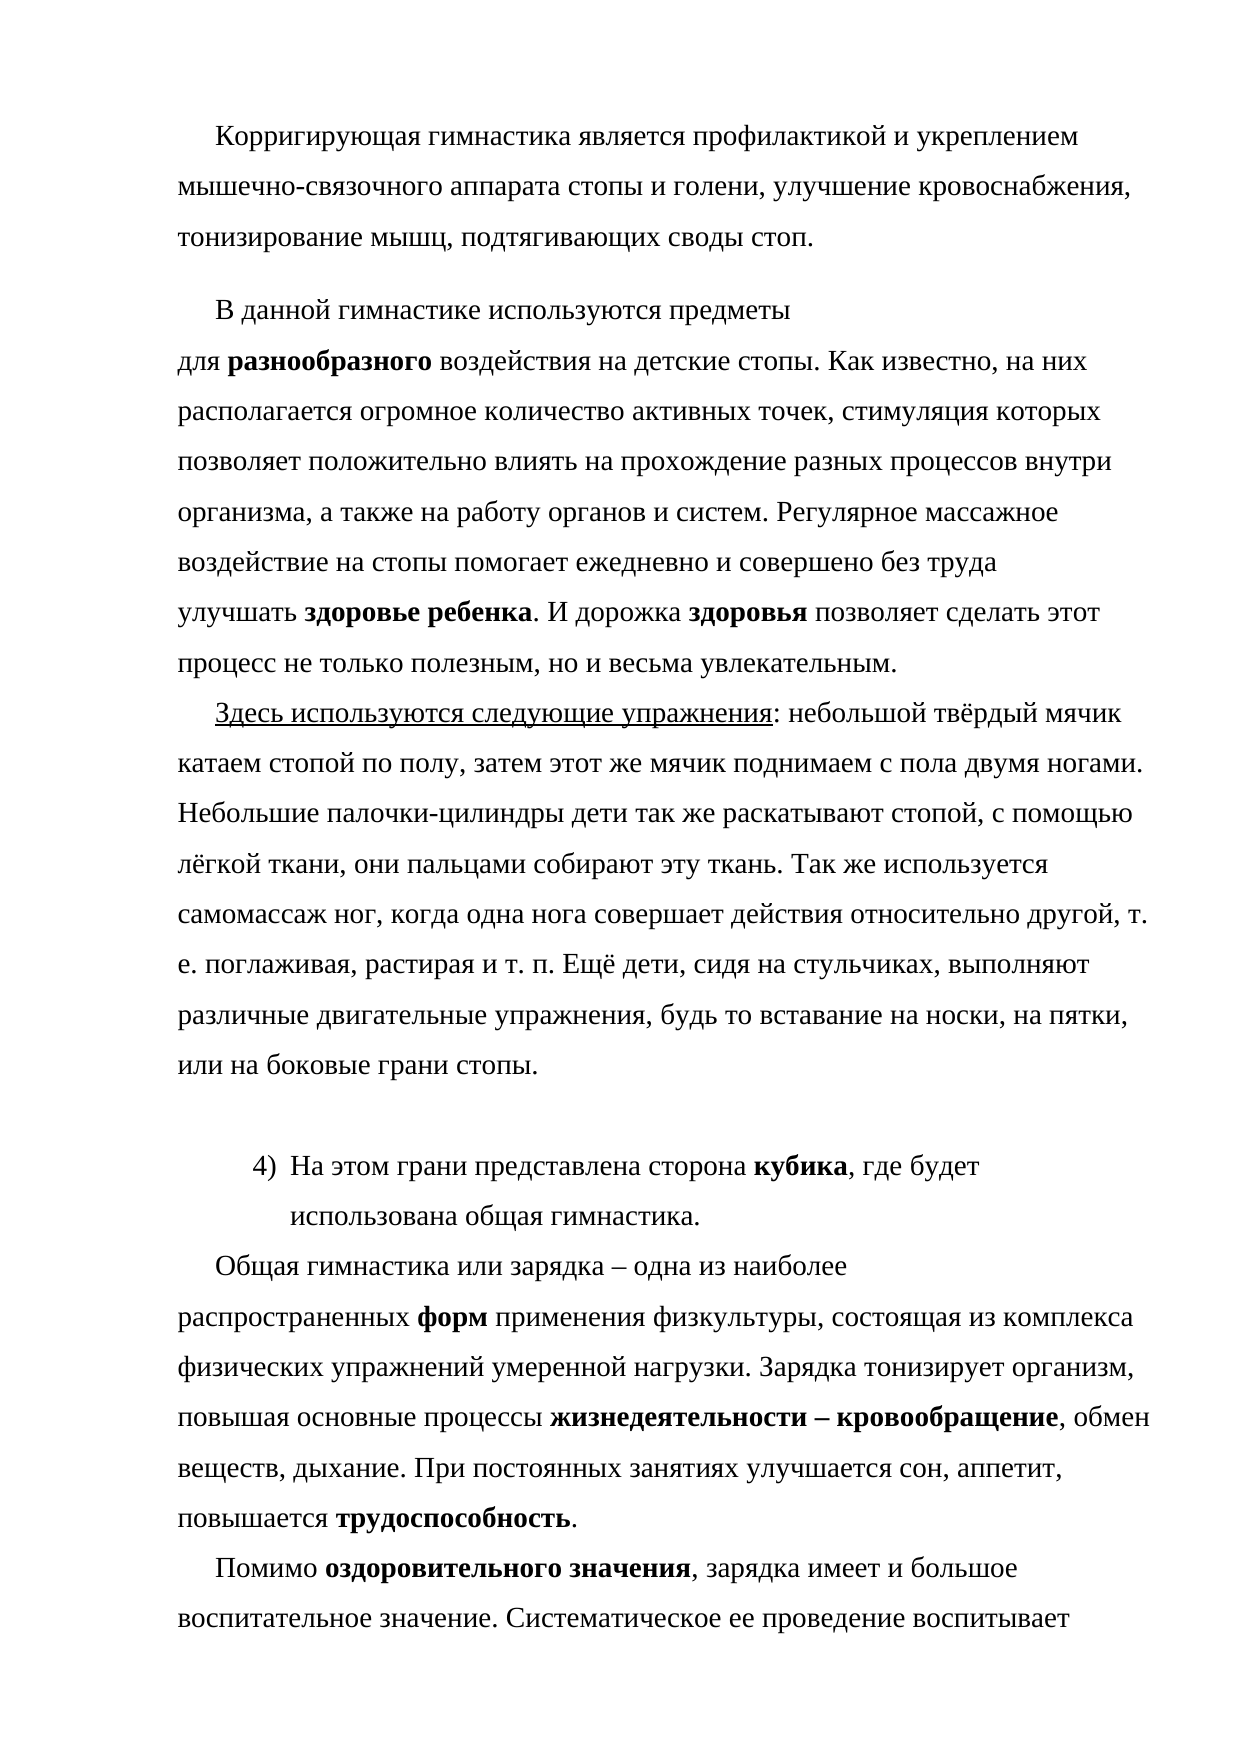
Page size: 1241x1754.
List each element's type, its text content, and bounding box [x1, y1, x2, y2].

list На этом грани представлена сторона кубика, где будет использована общая гимнастика. [252, 1148, 1152, 1232]
text Корригирующая гимнастика является профилактикой и укреплением мышечно-связочного аппарата стопы и голени, улучшение кровоснабжения, тонизирование мышц, подтягивающих своды стоп. [177, 118, 1152, 252]
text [177, 1550, 1152, 1634]
text Общая гимнастика или зарядка – одна из наиболее распространенных форм применения физкультуры, состоящая из комплекса физических упражнений умеренной нагрузки. Зарядка тонизирует организм, повышая основные процессы жизнедеятельности – кровообращение, обмен веществ, дыхание. При постоянных занятиях улучшается сон, аппетит, повышается трудоспособность. [177, 1248, 1152, 1533]
text Здесь используются следующие упражнения: небольшой твёрдый мячик катаем стопой по полу, затем этот же мячик поднимаем с пола двумя ногами. Небольшие палочки-цилиндры дети так же раскатывают стопой, с помощью лёгкой ткани, они пальцами собирают эту ткань. Так же используется самомассаж ног, когда одна нога совершает действия относительно другой, т. е. поглаживая, растирая и т. п. Ещё дети, сидя на стульчиках, выполняют различные двигательные упражнения, будь то вставание на носки, на пятки, или на боковые грани стопы. [177, 695, 1152, 1081]
text В данной гимнастике используются предметы для разнообразного воздействия на детские стопы. Как известно, на них располагается огромное количество активных точек, стимуляция которых позволяет положительно влиять на прохождение разных процессов внутри организма, а также на работу органов и систем. Регулярное массажное воздействие на стопы помогает ежедневно и совершено без труда улучшать здоровье ребенка. И дорожка здоровья позволяет сделать этот процесс не только полезным, но и весьма увлекательным. [177, 292, 1152, 678]
